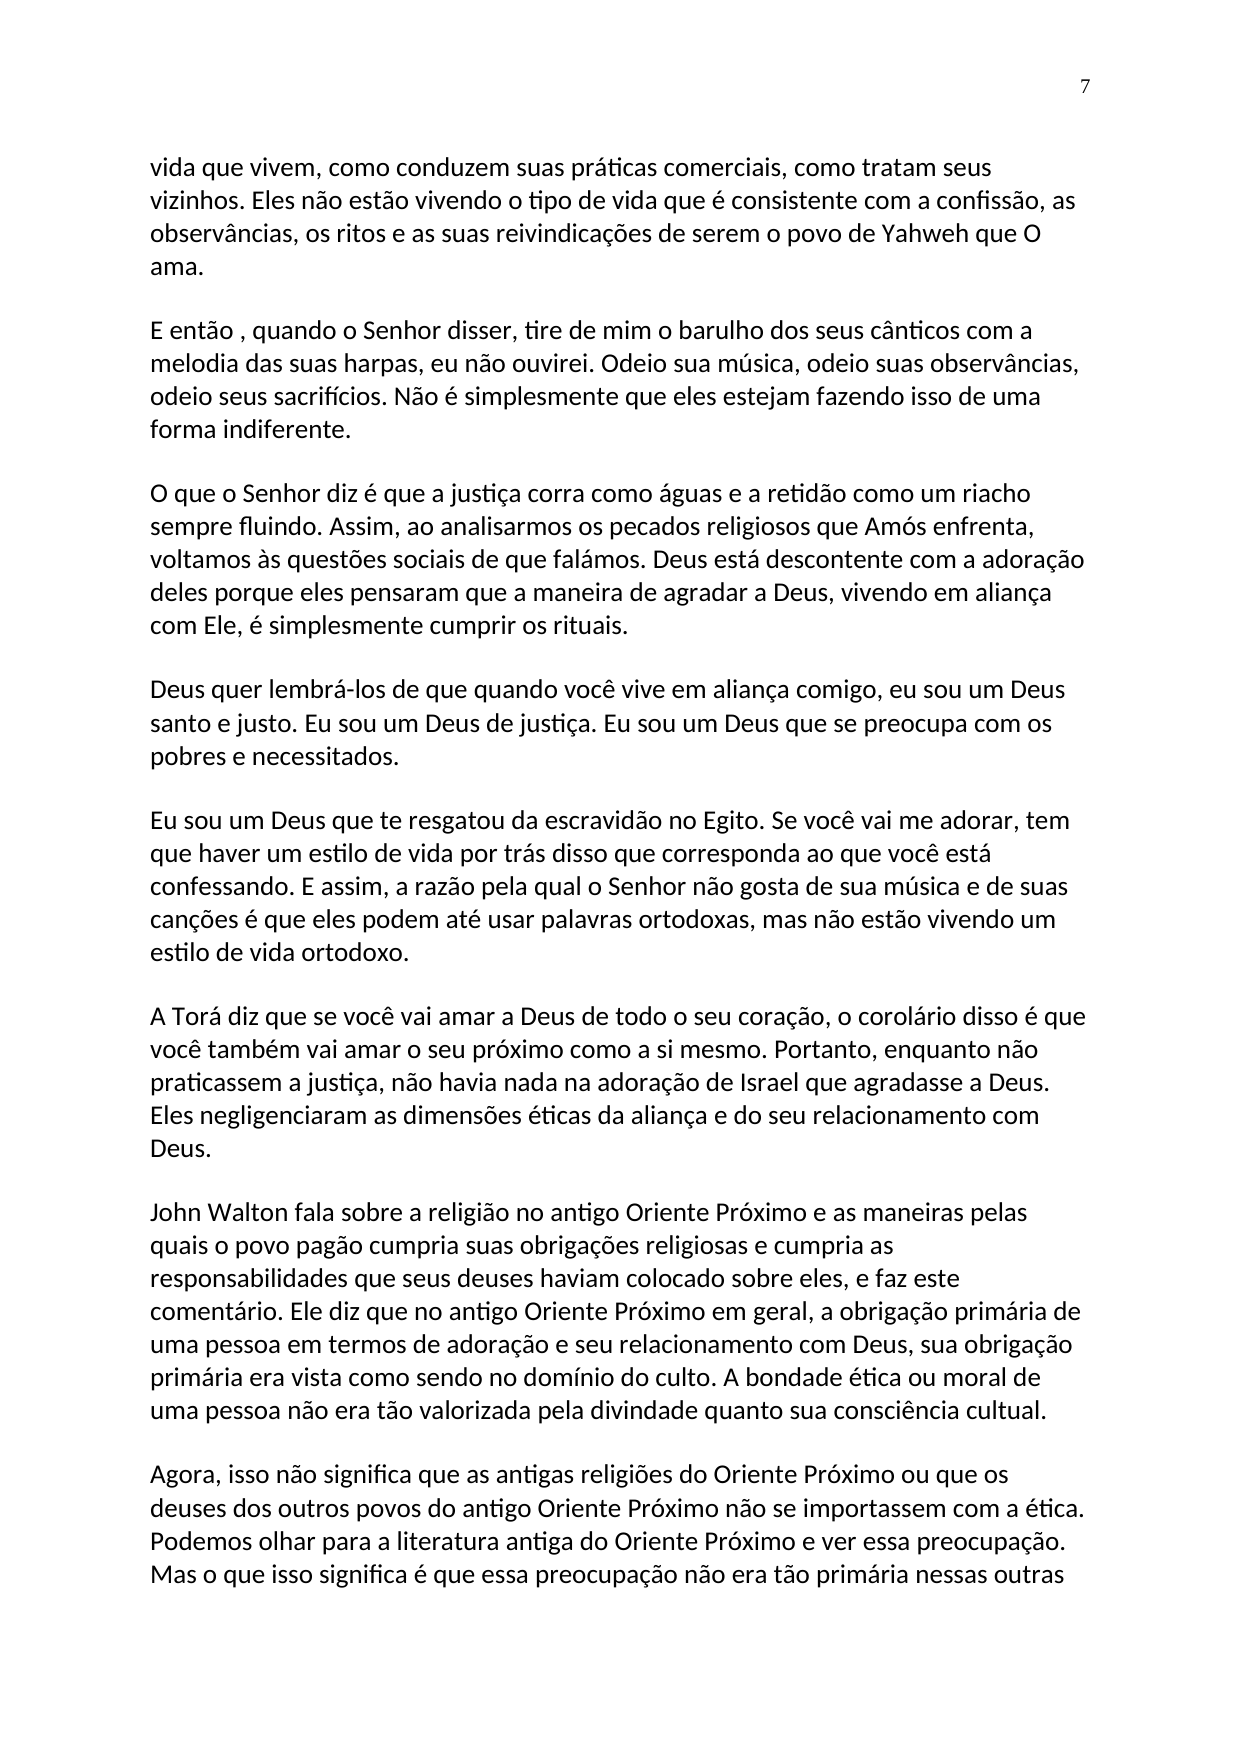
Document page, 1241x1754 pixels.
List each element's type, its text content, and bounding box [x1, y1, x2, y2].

text O que o Senhor diz é que a justiça corra como águas e a retidão como um riacho sempre fluindo. Assim, ao analisarmos os pecados religiosos que Amós enfrenta, voltamos às questões sociais de que falámos. Deus está descontente com a adoração deles porque eles pensaram que a maneira de agradar a Deus, vivendo em aliança com Ele, é simplesmente cumprir os rituais. [150, 476, 1090, 642]
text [150, 1458, 1090, 1590]
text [150, 150, 1090, 282]
text Deus quer lembrá-los de que quando você vive em aliança comigo, eu sou um Deus santo e justo. Eu sou um Deus de justiça. Eu sou um Deus que se preocupa com os pobres e necessitados. [150, 673, 1090, 772]
text E então , quando o Senhor disser, tire de mim o barulho dos seus cânticos com a melodia das suas harpas, eu não ouvirei. Odeio sua música, odeio suas observâncias, odeio seus sacrifícios. Não é simplesmente que eles estejam fazendo isso de uma forma indiferente. [150, 313, 1090, 445]
text John Walton fala sobre a religião no antigo Oriente Próximo e as maneiras pelas quais o povo pagão cumpria suas obrigações religiosas e cumpria as responsabilidades que seus deuses haviam colocado sobre eles, e faz este comentário. Ele diz que no antigo Oriente Próximo em geral, a obrigação primária de uma pessoa em termos de adoração e seu relacionamento com Deus, sua obrigação primária era vista como sendo no domínio do culto. A bondade ética ou moral de uma pessoa não era tão valorizada pela divindade quanto sua consciência cultual. [150, 1195, 1090, 1427]
text A Torá diz que se você vai amar a Deus de todo o seu coração, o corolário disso é que você também vai amar o seu próximo como a si mesmo. Portanto, enquanto não praticassem a justiça, não havia nada na adoração de Israel que agradasse a Deus. Eles negligenciaram as dimensões éticas da aliança e do seu relacionamento com Deus. [150, 999, 1090, 1164]
text Eu sou um Deus que te resgatou da escravidão no Egito. Se você vai me adorar, tem que haver um estilo de vida por trás disso que corresponda ao que você está confessando. E assim, a razão pela qual o Senhor não gosta de sua música e de suas canções é que eles podem até usar palavras ortodoxas, mas não estão vivendo um estilo de vida ortodoxo. [150, 803, 1090, 968]
